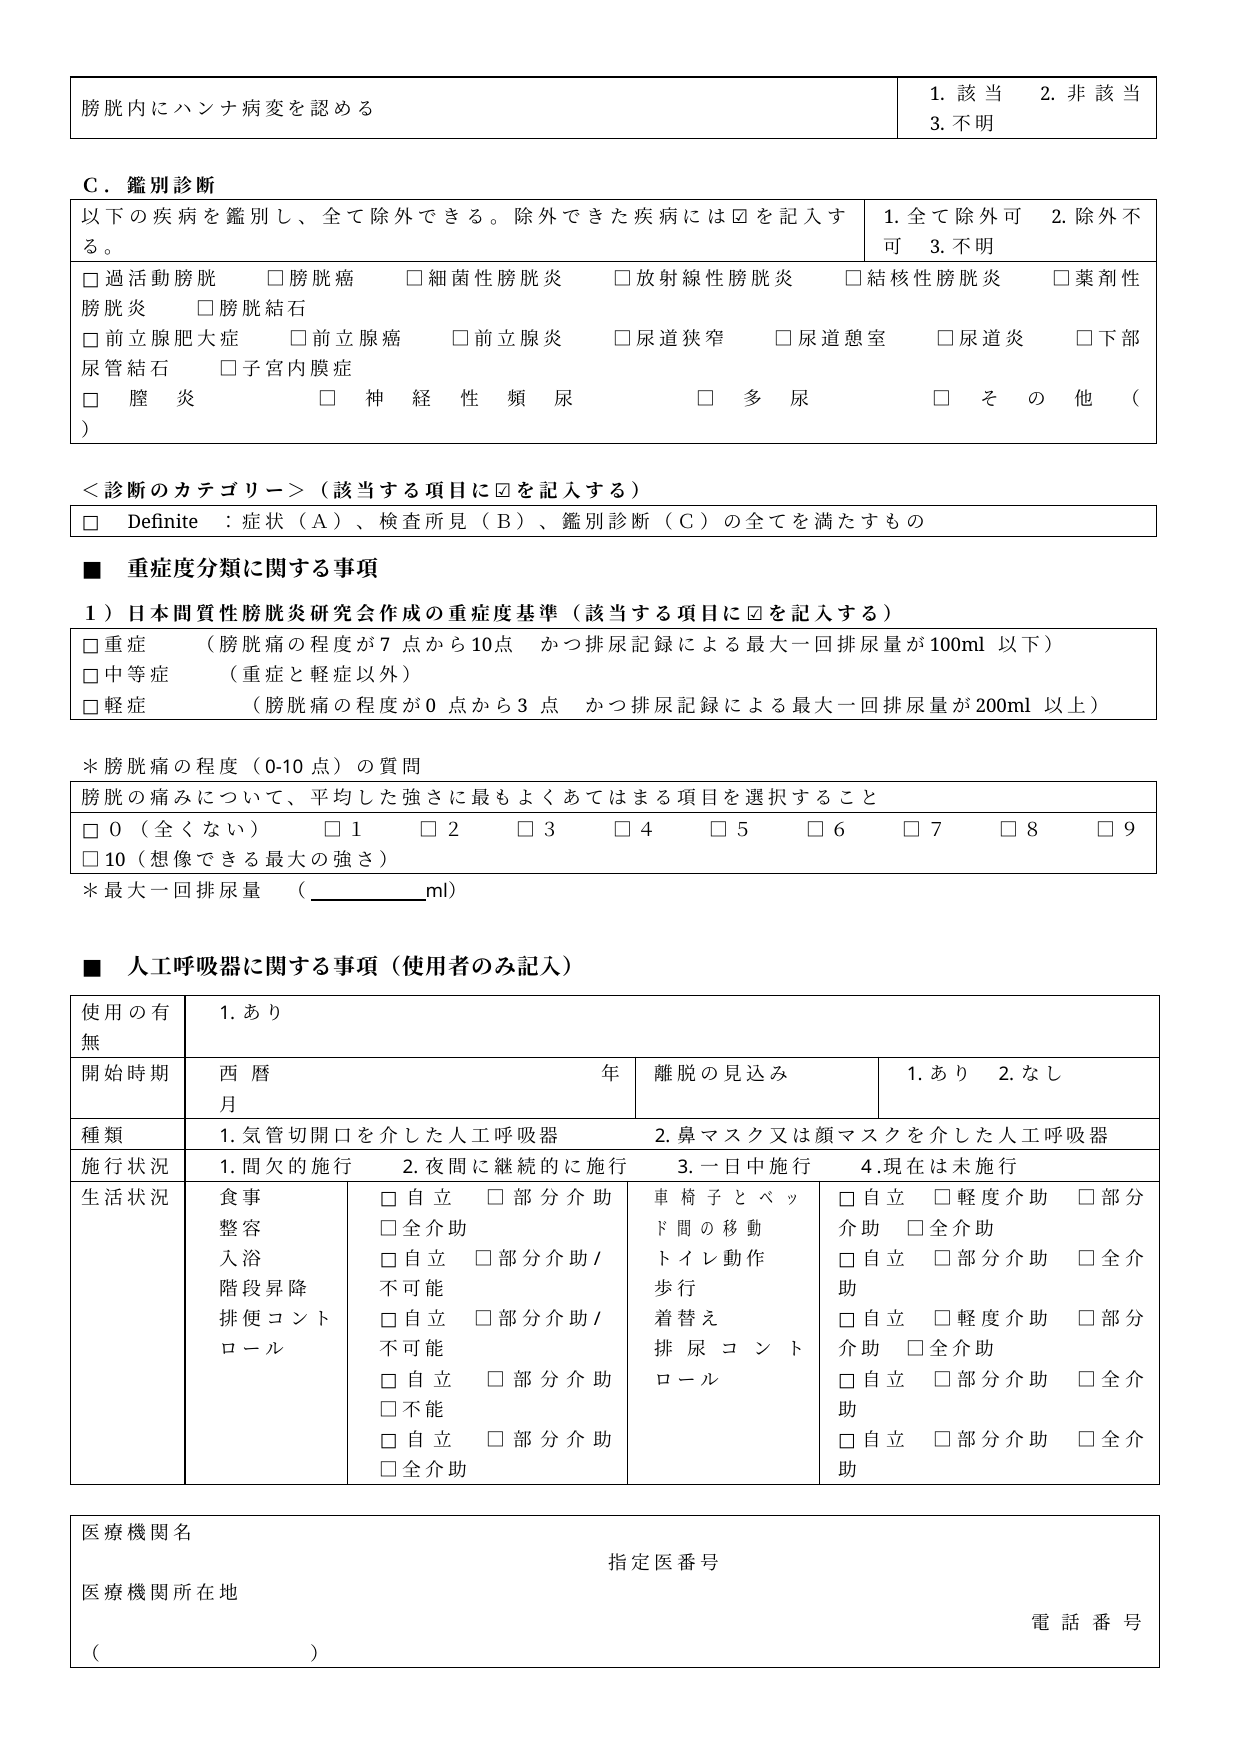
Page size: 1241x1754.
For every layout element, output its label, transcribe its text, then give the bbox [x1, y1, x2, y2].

table_header 1.あり [186, 996, 1159, 1057]
table_cell □自立 □軽度介助 □部分介助 □全介助 □自立 □部分介助 □全介助 □自立 □軽度介助 □部分介助 □全介助 □自立 □部分介助 □全介助 □自立 □部分介助 □全介助 [820, 1182, 1159, 1484]
table_cell 1.間欠的施行 2.夜間に継続的に施行 3.一日中施行 4 .現在は未施行 [186, 1150, 1159, 1181]
table_header 使用の有無 [71, 996, 184, 1057]
table_header 1.該当 2.非該当 3.不明 [898, 78, 1156, 138]
table_cell 車椅子とベッド間の移動 トイレ動作 歩行 着替え 排尿コントロール [628, 1182, 819, 1484]
table_header 膀胱の痛みについて、平均した強さに最もよくあてはまる項目を選択すること [71, 782, 1156, 812]
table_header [71, 1516, 1159, 1667]
table_cell 食事 整容 入浴 階段昇降 排便コントロール [186, 1182, 347, 1484]
text ＜診断のカテゴリー＞（該当する項目に☑を記入する） [82, 474, 1159, 504]
table_cell 1.気管切開口を介した人工呼吸器 2.鼻マスク又は顔マスクを介した人工呼吸器 [186, 1119, 1159, 1149]
text Ｃ．鑑別診断 [82, 169, 1159, 199]
table_header 1.全て除外可 2.除外不可 3.不明 [865, 200, 1156, 261]
table_cell 施行状況 [71, 1150, 184, 1181]
text ＊膀胱痛の程度（0-10点）の質問 [82, 750, 1159, 781]
table_cell □０（全くない） □１ □２ □３ □４ □５ □６ □７ □８ □９ □10（想像できる最大の強さ） [71, 813, 1156, 873]
text ■ 人工呼吸器に関する事項（使用者のみ記入） [82, 935, 1159, 995]
table_cell 西暦 年 月 [186, 1058, 635, 1118]
table_cell 種類 [71, 1119, 184, 1149]
table_cell □自立 □部分介助 □全介助 □自立 □部分介助/不可能 □自立 □部分介助/不可能 □自立 □部分介助 □不能 □自立 □部分介助 □全介助 [348, 1182, 627, 1484]
table_header □ Definite：症状（Ａ）、検査所見（Ｂ）、鑑別診断（Ｃ）の全てを満たすもの [71, 506, 1156, 536]
text １）日本間質性膀胱炎研究会作成の重症度基準（該当する項目に☑を記入する） [82, 597, 1159, 627]
table_cell 1.あり 2.なし [879, 1058, 1159, 1118]
table_cell 開始時期 [71, 1058, 184, 1118]
table_cell 離脱の見込み [636, 1058, 878, 1118]
table_cell □過活動膀胱 □膀胱癌 □細菌性膀胱炎 □放射線性膀胱炎 □結核性膀胱炎 □薬剤性膀胱炎 □膀胱結石 □前立腺肥大症 □前立腺癌 □前立腺炎 □尿道狭窄 □尿道憩室 □尿道炎 □下部尿管結石 □子宮内膜症 □膣炎 □神経性頻尿 □多尿 □その他（ ） [71, 262, 1156, 443]
text ■ 重症度分類に関する事項 [82, 537, 1159, 597]
table_header □重症 （膀胱痛の程度が7点から10点 かつ排尿記録による最大一回排尿量が100ml以下） □中等症 （重症と軽症以外） □軽症 （膀胱痛の程度が0点から3点 かつ排尿記録による最大一回排尿量が200ml以上） [71, 629, 1156, 719]
text ＊最大一回排尿量 （ ml） [82, 874, 1159, 904]
table_header 膀胱内にハンナ病変を認める [71, 78, 897, 138]
table_header 以下の疾病を鑑別し、全て除外できる。除外できた疾病には☑を記入する。 [71, 200, 864, 261]
table_cell 生活状況 [71, 1182, 184, 1484]
